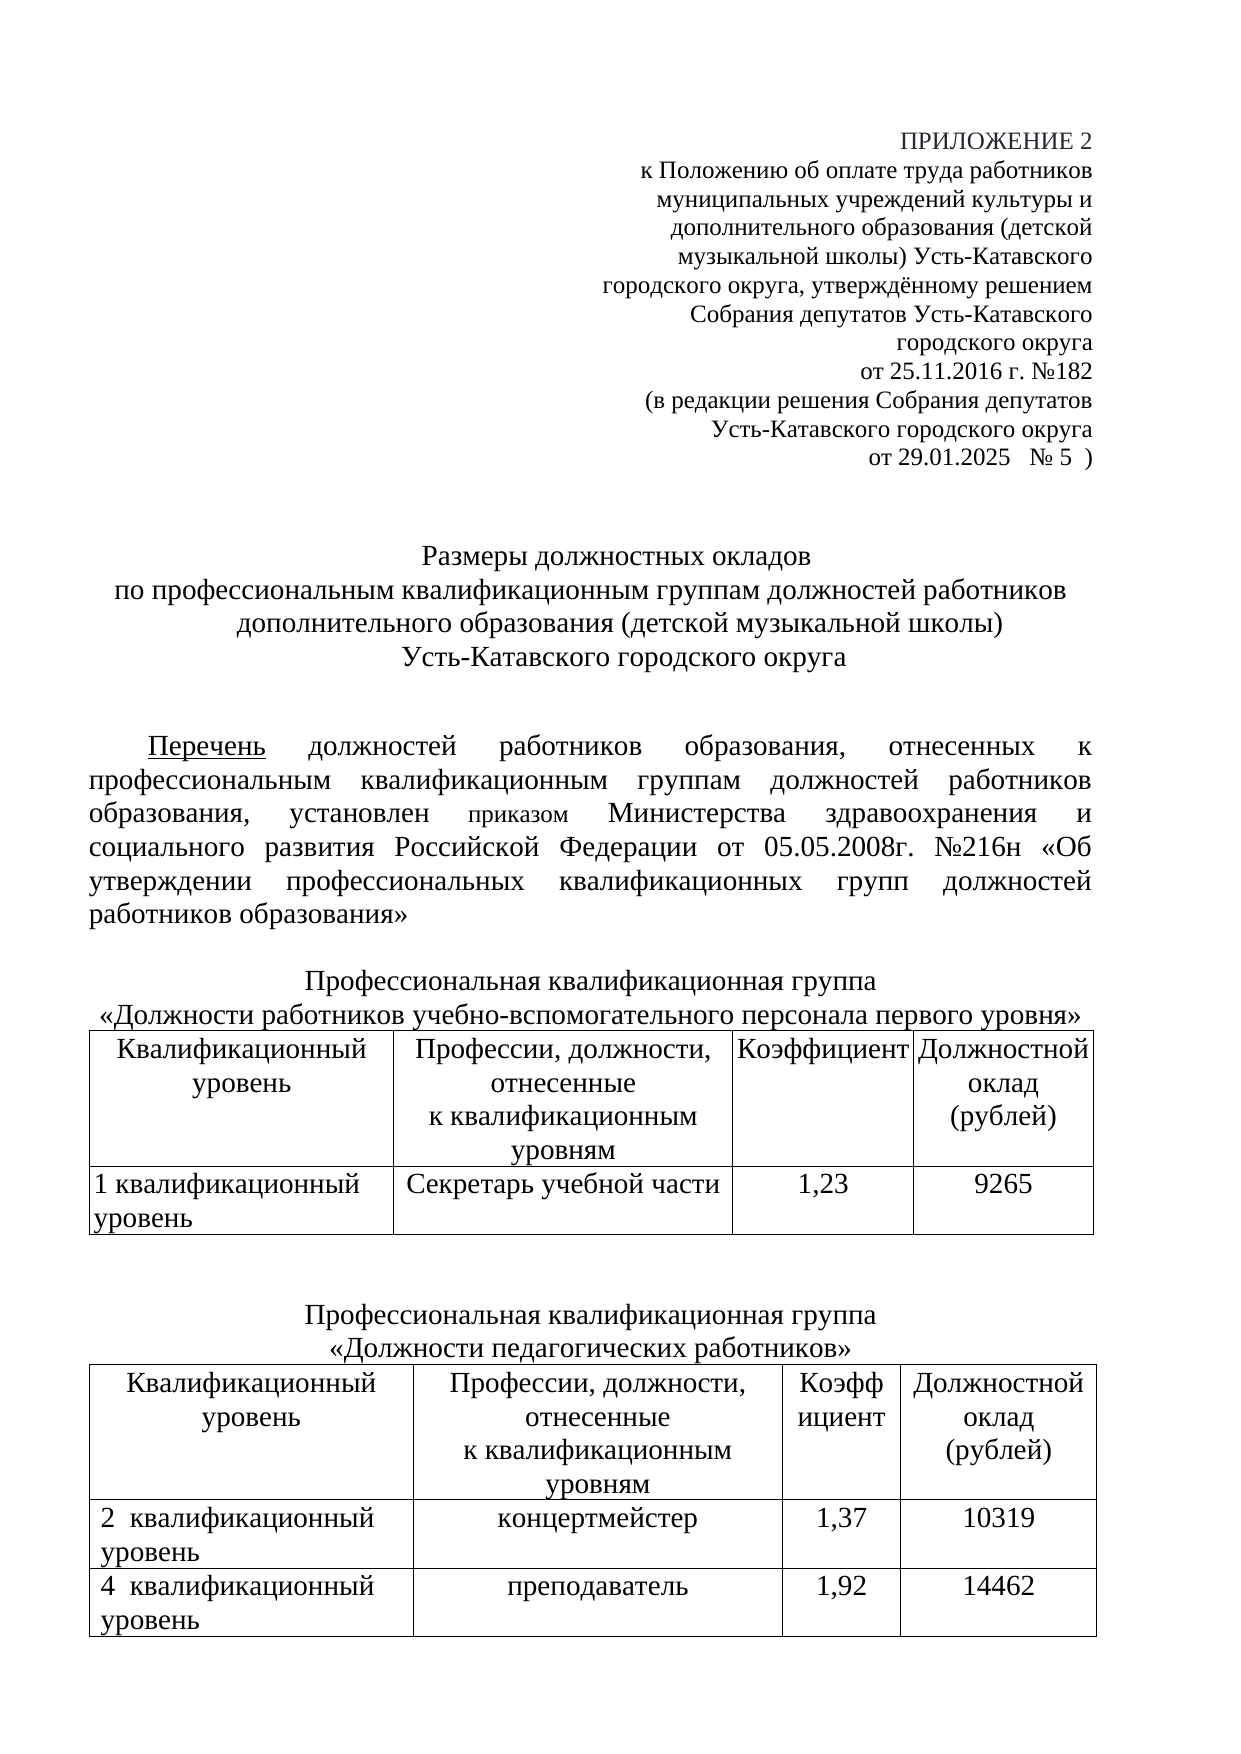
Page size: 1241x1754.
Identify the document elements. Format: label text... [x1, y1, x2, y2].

table_cell 1,37 [783, 1500, 900, 1567]
table_cell 9265 [914, 1167, 1093, 1234]
table_header Квалификационный уровень [90, 1031, 393, 1166]
table_cell 14462 [901, 1569, 1096, 1636]
text Профессиональная квалификационная группа [88, 1297, 1092, 1331]
text Перечень должностей работников образования, отнесенных к профессиональным квалификационным группам должностей работников образования, установлен приказом Министерства здравоохранения и социального развития Российской Федерации от 05.05.2008г. №216н «Об утверждении профессиональных квалификационных групп должностей работников образования» [88, 728, 1092, 930]
table_cell концертмейстер [414, 1500, 782, 1567]
text к Положению об оплате труда работников муниципальных учреждений культуры и дополнительного образования (детской музыкальной школы) Усть-Катавского городского округа, утверждённому решением Собрания депутатов Усть-Катавского городского округа [591, 155, 1092, 356]
table_header Коэффициент [733, 1031, 913, 1166]
text «Должности работников учебно-вспомогательного персонала первого уровня» [88, 997, 1092, 1030]
text «Должности педагогических работников» [88, 1331, 1092, 1364]
table_cell преподаватель [414, 1569, 782, 1636]
table_header Коэффициент [783, 1365, 900, 1499]
text (в редакции решения Собрания депутатов [591, 385, 1092, 414]
table_cell 10319 [901, 1500, 1096, 1567]
text от 29.01.2025 № 5 ) [591, 442, 1092, 471]
table_cell 1,23 [733, 1167, 913, 1234]
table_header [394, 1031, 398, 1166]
text Профессиональная квалификационная группа [88, 963, 1092, 997]
text Размеры должностных окладов по профессиональным квалификационным группам должностей работников [88, 538, 1092, 605]
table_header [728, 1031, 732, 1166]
table_header Квалификационный уровень [90, 1365, 413, 1499]
text Усть-Катавского городского округа [88, 639, 1092, 672]
table_header Должностной оклад (рублей) [914, 1031, 1093, 1166]
table_cell 1,92 [783, 1569, 900, 1636]
table_cell Секретарь учебной части [394, 1167, 732, 1234]
text от 25.11.2016 г. №182 [591, 356, 1092, 385]
table_header Должностной оклад (рублей) [901, 1365, 1096, 1499]
subtitle ПРИЛОЖЕНИЕ 2 [591, 126, 1092, 155]
text Усть-Катавского городского округа [591, 414, 1092, 442]
text дополнительного образования (детской музыкальной школы) [88, 605, 1092, 639]
